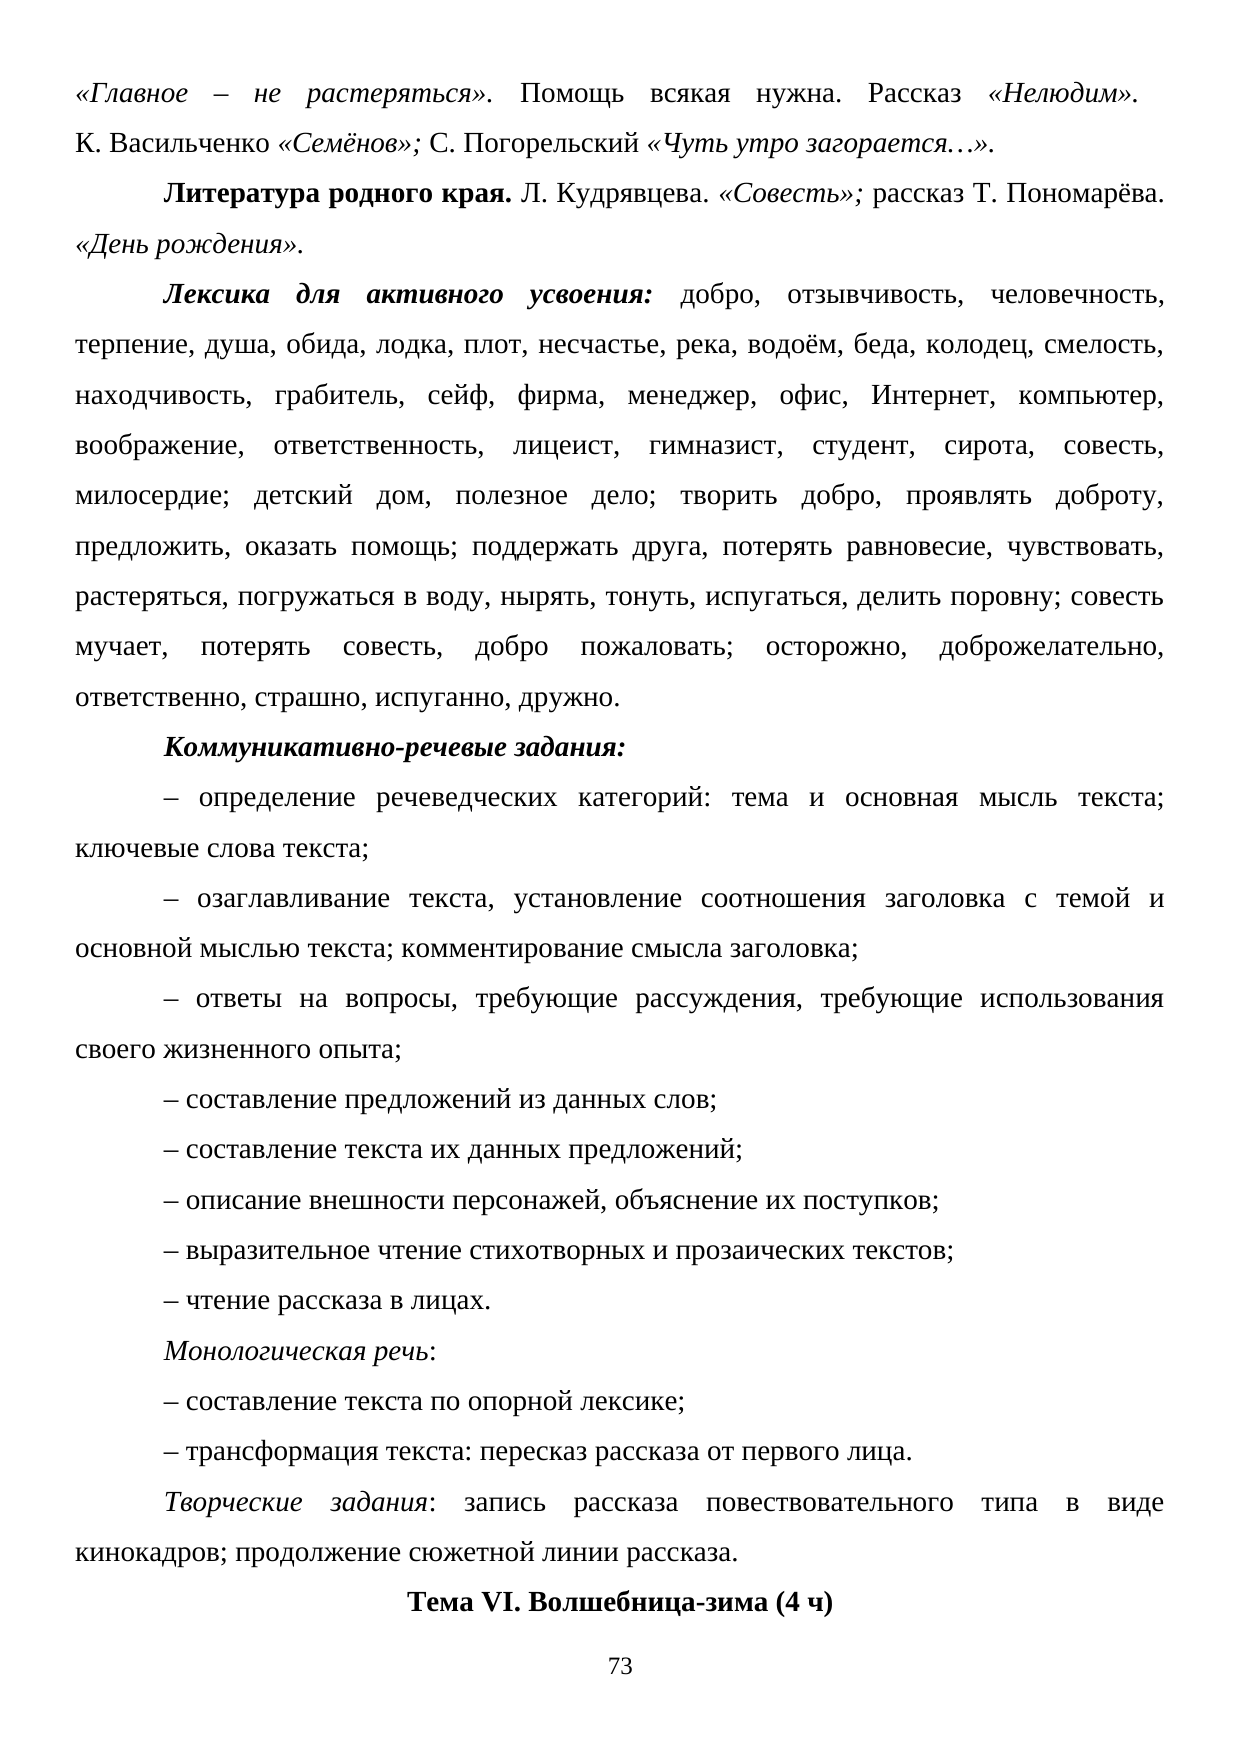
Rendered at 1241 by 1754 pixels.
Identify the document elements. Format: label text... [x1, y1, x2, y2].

text Творческие задания: запись рассказа повествовательного типа в виде кинокадров; продолжение сюжетной линии рассказа. [75, 1484, 1165, 1568]
text Тема VI. Волшебница-зима (4 ч) [75, 1584, 1165, 1618]
text Коммуникативно-речевые задания: [75, 729, 1165, 763]
text – описание внешности персонажей, объяснение их поступков; [75, 1182, 1165, 1215]
text – озаглавливание текста, установление соотношения заголовка с темой и основной мыслью текста; комментирование смысла заголовка; [75, 880, 1165, 964]
text Лексика для активного усвоения: добро, отзывчивость, человечность, терпение, душа, обида, лодка, плот, несчастье, река, водоём, беда, колодец, смелость, находчивость, грабитель, сейф, фирма, менеджер, офис, Интернет, компьютер, воображение, ответственность, лицеист, гимназист, студент, сирота, совесть, милосердие; детский дом, полезное дело; творить добро, проявлять доброту, предложить, оказать помощь; поддержать друга, потерять равновесие, чувствовать, растеряться, погружаться в воду, нырять, тонуть, испугаться, делить поровну; совесть мучает, потерять совесть, добро пожаловать; осторожно, доброжелательно, ответственно, страшно, испуганно, дружно. [75, 276, 1165, 712]
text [75, 75, 1165, 159]
text – составление предложений из данных слов; [75, 1081, 1165, 1115]
text – чтение рассказа в лицах. [75, 1282, 1165, 1316]
text Монологическая речь: [75, 1333, 1165, 1366]
text – составление текста по опорной лексике; [75, 1383, 1165, 1417]
text – определение речеведческих категорий: тема и основная мысль текста; ключевые слова текста; [75, 779, 1165, 863]
text – составление текста их данных предложений; [75, 1132, 1165, 1165]
text – трансформация текста: пересказ рассказа от первого лица. [75, 1433, 1165, 1467]
text Литература родного края. Л. Кудрявцева. «Совесть»; рассказ Т. Пономарёва. «День рождения». [75, 176, 1165, 259]
text – ответы на вопросы, требующие рассуждения, требующие использования своего жизненного опыта; [75, 981, 1165, 1064]
text – выразительное чтение стихотворных и прозаических текстов; [75, 1232, 1165, 1266]
